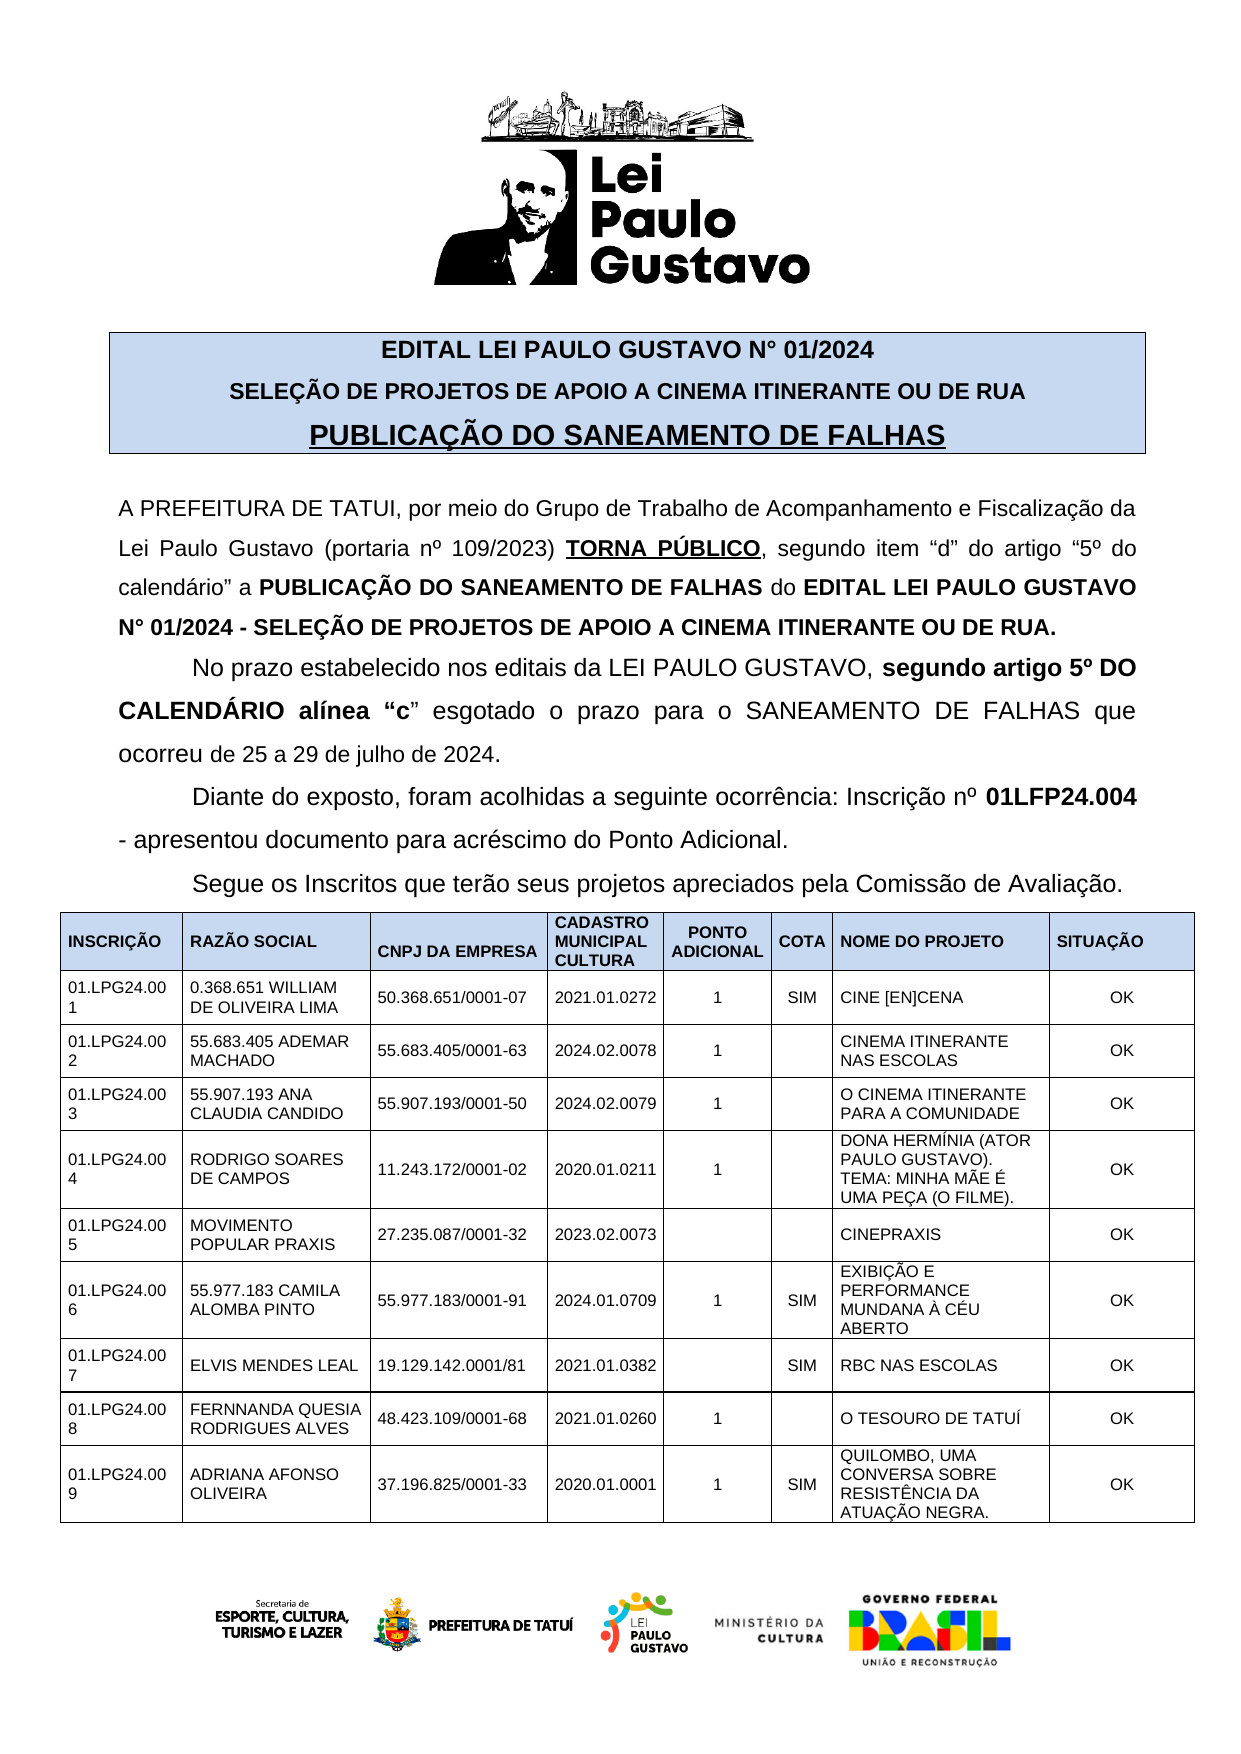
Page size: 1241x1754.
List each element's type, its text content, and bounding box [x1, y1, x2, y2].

table_cell OK [1050, 1025, 1194, 1077]
text PUBLICAÇÃO DO SANEAMENTO DE FALHAS [110, 414, 1145, 453]
table_cell O CINEMA ITINERANTE PARA A COMUNIDADE [833, 1078, 1049, 1130]
text No prazo estabelecido nos editais da LEI PAULO GUSTAVO, segundo artigo 5º DO CALENDÁRIO alínea “c” esgotado o prazo para o SANEAMENTO DE FALHAS que ocorreu de 25 a 29 de julho de 2024. [118, 653, 1137, 768]
table_cell 01.LPG24.003 [61, 1078, 182, 1130]
text Diante do exposto, foram acolhidas a seguinte ocorrência: Inscrição nº 01LFP24.004 - apresentou documento para acréscimo do Ponto Adicional. [118, 782, 1137, 854]
table_header PONTO ADICIONAL [664, 913, 771, 970]
table_cell 2021.01.0272 [548, 971, 663, 1023]
table_cell 1 [664, 1393, 771, 1444]
table_cell 2024.01.0709 [548, 1262, 663, 1338]
table_cell OK [1050, 1339, 1194, 1391]
table_cell SIM [772, 1339, 832, 1391]
table_cell 2021.01.0382 [548, 1339, 663, 1391]
table_cell ADRIANA AFONSO OLIVEIRA [183, 1446, 370, 1522]
table_cell 2020.01.0211 [548, 1131, 663, 1207]
table_cell 55.907.193 ANA CLAUDIA CANDIDO [183, 1078, 370, 1130]
table_cell 1 [664, 971, 771, 1023]
table_cell OK [1050, 1446, 1194, 1522]
table_header INSCRIÇÃO [61, 913, 182, 970]
table_cell [664, 1339, 771, 1391]
table_cell [772, 1209, 832, 1261]
table_cell [772, 1393, 832, 1444]
table_cell OK [1050, 1262, 1194, 1338]
table_cell CINEPRAXIS [833, 1209, 1049, 1261]
table_cell OK [1050, 1209, 1194, 1261]
table_cell [772, 1131, 832, 1207]
table_cell 01.LPG24.008 [61, 1393, 182, 1444]
table_cell OK [1050, 1131, 1194, 1207]
text Segue os Inscritos que terão seus projetos apreciados pela Comissão de Avaliação. [118, 869, 1137, 897]
table_cell 55.907.193/0001-50 [371, 1078, 547, 1130]
table_cell 11.243.172/0001-02 [371, 1131, 547, 1207]
table_cell 2021.01.0260 [548, 1393, 663, 1444]
picture [404, 73, 851, 304]
table_cell 01.LPG24.005 [61, 1209, 182, 1261]
table_cell OK [1050, 1393, 1194, 1444]
table_cell 01.LPG24.007 [61, 1339, 182, 1391]
table_cell 1 [664, 1446, 771, 1522]
table_cell 01.LPG24.006 [61, 1262, 182, 1338]
table_cell 1 [664, 1131, 771, 1207]
table_cell [664, 1209, 771, 1261]
table_cell 1 [664, 1078, 771, 1130]
table_cell 55.683.405 ADEMAR MACHADO [183, 1025, 370, 1077]
picture [186, 1576, 1069, 1672]
table_cell 01.LPG24.002 [61, 1025, 182, 1077]
table_cell RODRIGO SOARES DE CAMPOS [183, 1131, 370, 1207]
table_cell [772, 1078, 832, 1130]
table_cell 55.977.183/0001-91 [371, 1262, 547, 1338]
table_cell 1 [664, 1262, 771, 1338]
table_cell 01.LPG24.009 [61, 1446, 182, 1522]
table_cell SIM [772, 1446, 832, 1522]
table_header RAZÃO SOCIAL [183, 913, 370, 970]
table_cell 50.368.651/0001-07 [371, 971, 547, 1023]
table_cell 2024.02.0079 [548, 1078, 663, 1130]
table_cell 55.683.405/0001-63 [371, 1025, 547, 1077]
table_cell FERNNANDA QUESIA RODRIGUES ALVES [183, 1393, 370, 1444]
table_header COTA [772, 913, 832, 970]
text EDITAL LEI PAULO GUSTAVO N° 01/2024 [110, 333, 1145, 364]
table_cell 0.368.651 WILLIAM DE OLIVEIRA LIMA [183, 971, 370, 1023]
table_cell RBC NAS ESCOLAS [833, 1339, 1049, 1391]
table_cell 19.129.142.0001/81 [371, 1339, 547, 1391]
table_header NOME DO PROJETO [833, 913, 1049, 970]
table_cell 27.235.087/0001-32 [371, 1209, 547, 1261]
table_cell ELVIS MENDES LEAL [183, 1339, 370, 1391]
table_header SITUAÇÃO [1050, 913, 1194, 970]
table_cell O TESOURO DE TATUÍ [833, 1393, 1049, 1444]
table_cell 01.LPG24.001 [61, 971, 182, 1023]
text SELEÇÃO DE PROJETOS DE APOIO A CINEMA ITINERANTE OU DE RUA [110, 375, 1145, 404]
table_cell 48.423.109/0001-68 [371, 1393, 547, 1444]
table_cell SIM [772, 1262, 832, 1338]
table_cell CINEMA ITINERANTE NAS ESCOLAS [833, 1025, 1049, 1077]
table_cell 55.977.183 CAMILA ALOMBA PINTO [183, 1262, 370, 1338]
table_header CADASTRO MUNICIPAL CULTURA [548, 913, 663, 970]
table_cell [772, 1025, 832, 1077]
table_cell 2023.02.0073 [548, 1209, 663, 1261]
table_cell EXIBIÇÃO E PERFORMANCE MUNDANA À CÉU ABERTO [833, 1262, 1049, 1338]
table_cell DONA HERMÍNIA (ATOR PAULO GUSTAVO). TEMA: MINHA MÃE É UMA PEÇA (O FILME). [833, 1131, 1049, 1207]
table_cell 2024.02.0078 [548, 1025, 663, 1077]
table_cell QUILOMBO, UMA CONVERSA SOBRE RESISTÊNCIA DA ATUAÇÃO NEGRA. [833, 1446, 1049, 1522]
table_cell 01.LPG24.004 [61, 1131, 182, 1207]
text A PREFEITURA DE TATUI, por meio do Grupo de Trabalho de Acompanhamento e Fiscalização da Lei Paulo Gustavo (portaria nº 109/2023) TORNA PÚBLICO, segundo item “d” do artigo “5º do calendário” a PUBLICAÇÃO DO SANEAMENTO DE FALHAS do EDITAL LEI PAULO GUSTAVO N° 01/2024 - SELEÇÃO DE PROJETOS DE APOIO A CINEMA ITINERANTE OU DE RUA. [118, 495, 1137, 640]
table_cell 2020.01.0001 [548, 1446, 663, 1522]
table_cell OK [1050, 971, 1194, 1023]
table_cell CINE [EN]CENA [833, 971, 1049, 1023]
table_header CNPJ DA EMPRESA [371, 913, 547, 970]
table_cell SIM [772, 971, 832, 1023]
table_cell MOVIMENTO POPULAR PRAXIS [183, 1209, 370, 1261]
table_cell OK [1050, 1078, 1194, 1130]
table_cell 1 [664, 1025, 771, 1077]
table_cell 37.196.825/0001-33 [371, 1446, 547, 1522]
